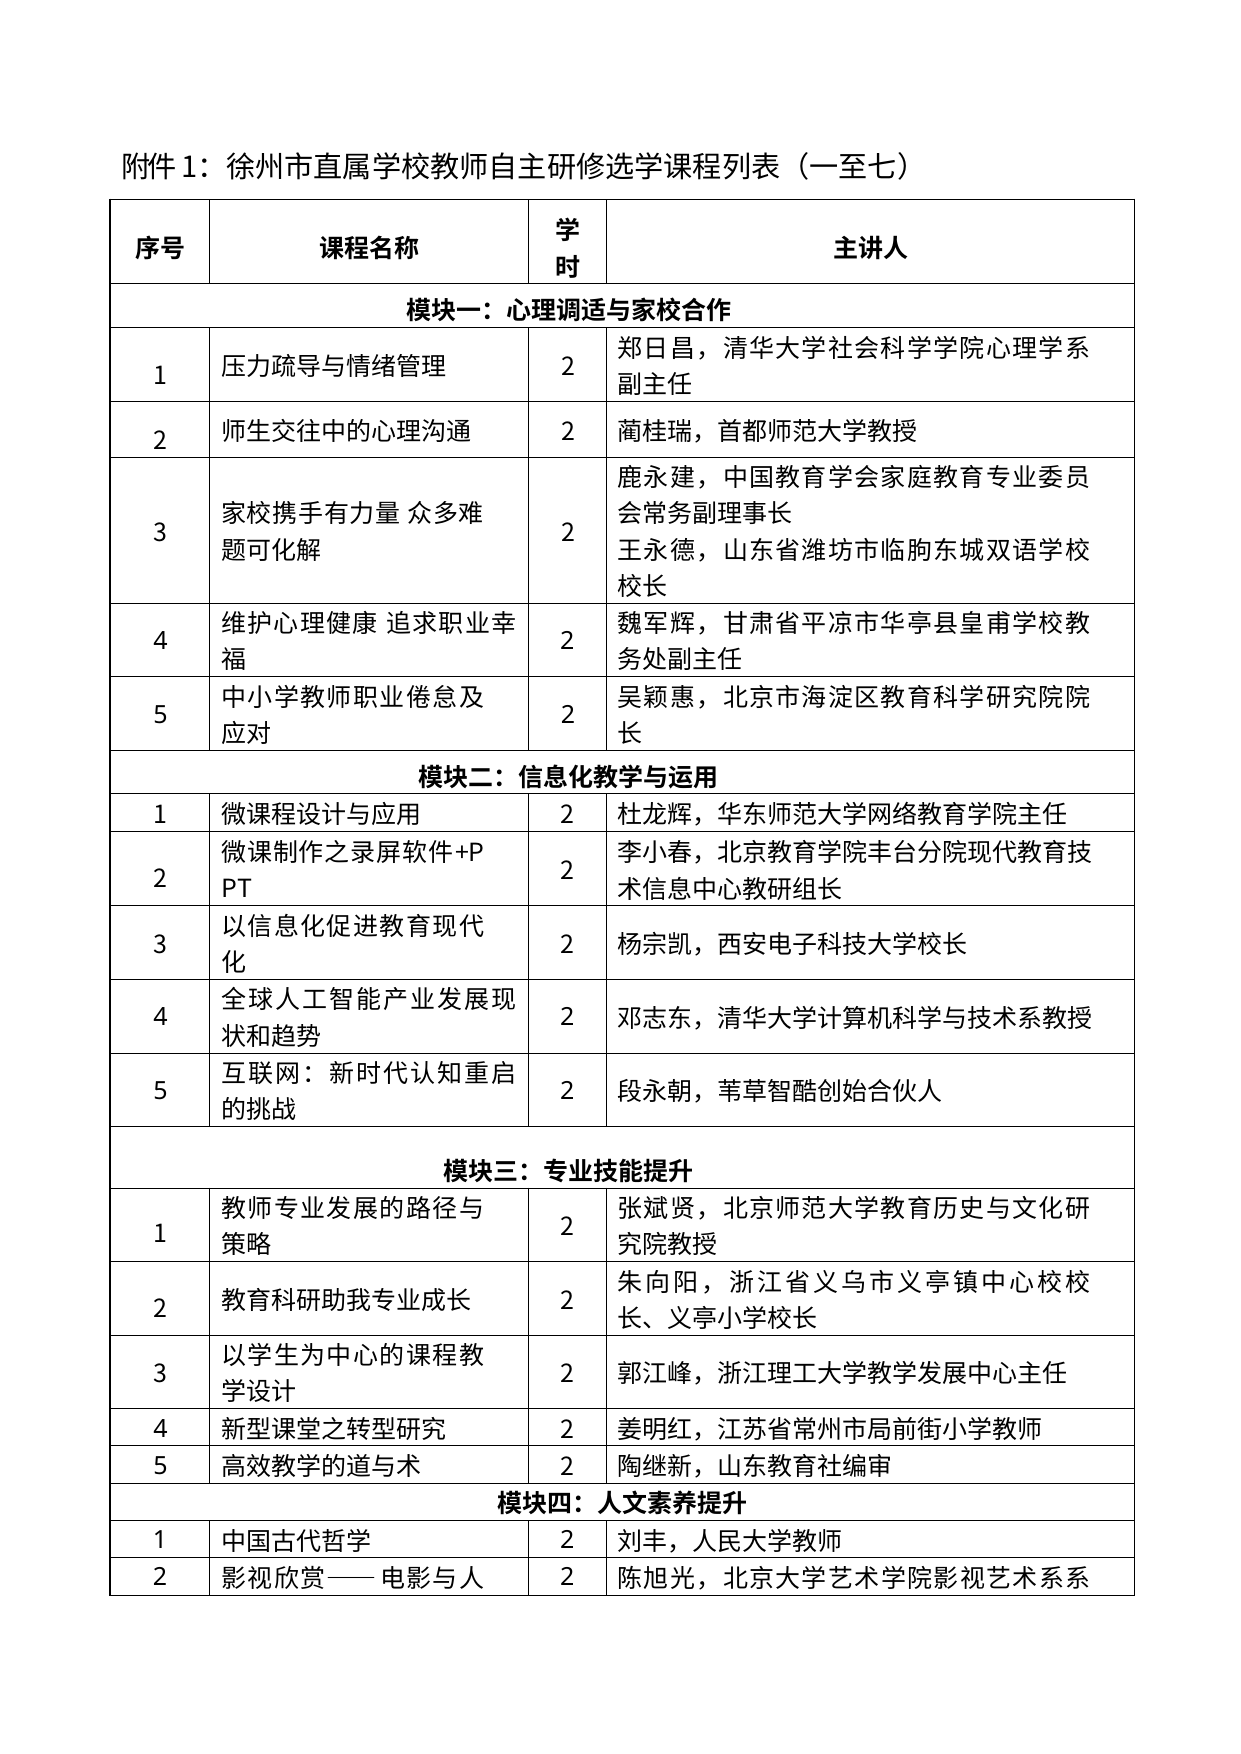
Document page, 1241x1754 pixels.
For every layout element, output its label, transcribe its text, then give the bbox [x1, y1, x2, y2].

table_cell 2 [529, 1558, 606, 1594]
table_cell 模块三：专业技能提升 [111, 1127, 1134, 1187]
table_cell 朱向阳，浙江省义乌市义亭镇中心校校长、义亭小学校长 [607, 1262, 1134, 1334]
table_cell 以学生为中心的课程教学设计 [210, 1336, 528, 1408]
table_cell 陶继新，山东教育社编审 [607, 1446, 1134, 1483]
table_cell 压力疏导与情绪管理 [210, 328, 528, 401]
table_cell 影视欣赏——电影与人生 [210, 1558, 528, 1594]
table_cell 2 [111, 1262, 209, 1334]
table_cell 魏军辉，甘肃省平凉市华亭县皇甫学校教务处副主任 [607, 604, 1134, 676]
table_cell 2 [529, 1054, 606, 1126]
table_cell 3 [111, 906, 209, 979]
table_cell 微课制作之录屏软件+PPT [210, 832, 528, 905]
table_cell 互联网：新时代认知重启的挑战 [210, 1054, 528, 1126]
table_cell 4 [111, 604, 209, 676]
table_header 学时 [529, 200, 606, 283]
table_cell 郑日昌，清华大学社会科学学院心理学系副主任 [607, 328, 1134, 401]
table_cell 模块二：信息化教学与运用 [111, 751, 1134, 793]
table_cell 2 [529, 980, 606, 1052]
table_cell 鹿永建，中国教育学会家庭教育专业委员会常务副理事长 王永德，山东省潍坊市临朐东城双语学校校长 [607, 458, 1134, 603]
table_cell 2 [529, 1262, 606, 1334]
table_cell 全球人工智能产业发展现状和趋势 [210, 980, 528, 1052]
table_cell 张斌贤，北京师范大学教育历史与文化研究院教授 [607, 1189, 1134, 1261]
table_cell 2 [529, 402, 606, 457]
table_cell 教师专业发展的路径与策略 [210, 1189, 528, 1261]
table_cell 微课程设计与应用 [210, 794, 528, 831]
text 附件 1：徐州市直属学校教师自主研修选学课程列表（一至七） [121, 144, 1123, 186]
table_cell 吴颖惠，北京市海淀区教育科学研究院院长 [607, 677, 1134, 750]
table_cell 家校携手有力量 众多难题可化解 [210, 458, 528, 603]
table_header 主讲人 [607, 200, 1134, 283]
table_cell 2 [529, 328, 606, 401]
table_cell 中国古代哲学 [210, 1521, 528, 1557]
table_cell 教育科研助我专业成长 [210, 1262, 528, 1334]
table_cell 模块一：心理调适与家校合作 [111, 284, 1134, 327]
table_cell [607, 1558, 1134, 1594]
table_cell 2 [529, 1409, 606, 1445]
table_cell 3 [111, 1336, 209, 1408]
table_header 序号 [111, 200, 209, 283]
table_cell 模块四：人文素养提升 [111, 1484, 1134, 1520]
table_cell 2 [529, 677, 606, 750]
table_cell 2 [529, 458, 606, 603]
table_cell 1 [111, 328, 209, 401]
table_cell 2 [529, 832, 606, 905]
table_cell 郭江峰，浙江理工大学教学发展中心主任 [607, 1336, 1134, 1408]
table_header 课程名称 [210, 200, 528, 283]
table_cell 1 [111, 1189, 209, 1261]
table_cell 中小学教师职业倦怠及应对 [210, 677, 528, 750]
table_cell 2 [529, 604, 606, 676]
table_cell 以信息化促进教育现代化 [210, 906, 528, 979]
table_cell 师生交往中的心理沟通 [210, 402, 528, 457]
table_cell 3 [111, 458, 209, 603]
table_cell 2 [111, 402, 209, 457]
table_cell 2 [529, 1446, 606, 1483]
table_cell 2 [111, 1558, 209, 1594]
table_cell 蔺桂瑞，首都师范大学教授 [607, 402, 1134, 457]
table_cell 2 [529, 1521, 606, 1557]
table_cell 姜明红，江苏省常州市局前街小学教师 [607, 1409, 1134, 1445]
table_cell 5 [111, 677, 209, 750]
table_cell 2 [529, 1189, 606, 1261]
table_cell 刘丰，人民大学教师 [607, 1521, 1134, 1557]
table_cell 邓志东，清华大学计算机科学与技术系教授 [607, 980, 1134, 1052]
table_cell 2 [111, 832, 209, 905]
table_cell 2 [529, 906, 606, 979]
table_cell 2 [529, 1336, 606, 1408]
table_cell 段永朝，苇草智酷创始合伙人 [607, 1054, 1134, 1126]
table_cell 1 [111, 1521, 209, 1557]
table_cell 5 [111, 1054, 209, 1126]
table_cell 5 [111, 1446, 209, 1483]
table_cell 杜龙辉，华东师范大学网络教育学院主任 [607, 794, 1134, 831]
table_cell 新型课堂之转型研究 [210, 1409, 528, 1445]
table_cell 高效教学的道与术 [210, 1446, 528, 1483]
table_cell 4 [111, 980, 209, 1052]
table_cell 4 [111, 1409, 209, 1445]
table_cell 2 [529, 794, 606, 831]
table_cell 李小春，北京教育学院丰台分院现代教育技术信息中心教研组长 [607, 832, 1134, 905]
table_cell 1 [111, 794, 209, 831]
table_cell 维护心理健康 追求职业幸福 [210, 604, 528, 676]
table_cell 杨宗凯，西安电子科技大学校长 [607, 906, 1134, 979]
